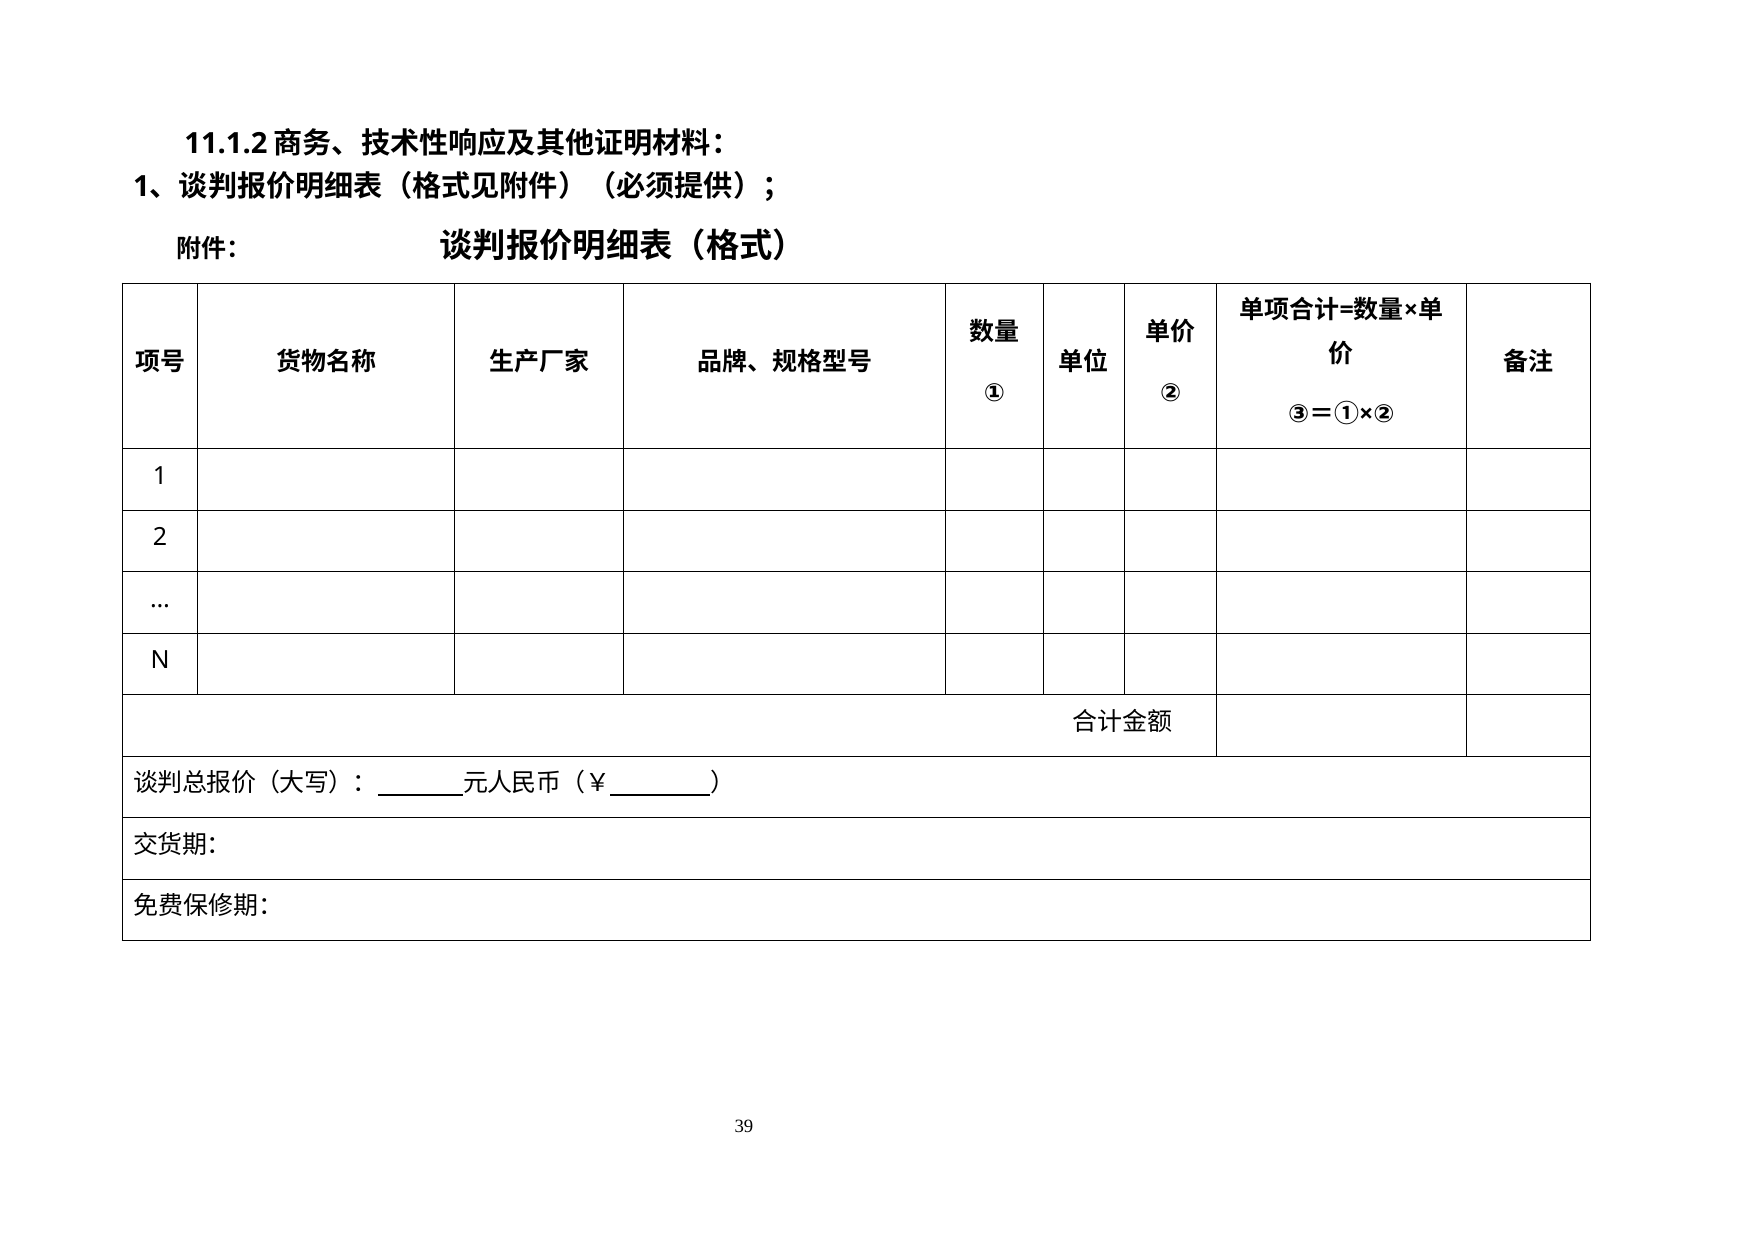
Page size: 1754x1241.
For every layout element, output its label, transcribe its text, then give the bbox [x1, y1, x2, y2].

table_header 项号 [123, 284, 197, 448]
table_cell [198, 449, 454, 510]
table_cell 2 [123, 511, 197, 571]
table_cell [1467, 695, 1590, 756]
table_cell [946, 634, 1043, 694]
table_header 数量 ① [946, 284, 1043, 448]
table_header 单位 [1044, 284, 1124, 448]
table_cell 谈判总报价（大写）： 元人民币（￥ ） [123, 757, 1590, 817]
table_cell [1217, 572, 1466, 633]
table_cell [624, 572, 945, 633]
table_cell [624, 449, 945, 510]
table_cell N [123, 634, 197, 694]
table_cell [1044, 634, 1124, 694]
table_cell [1217, 511, 1466, 571]
table_cell [198, 634, 454, 694]
table_cell [1467, 449, 1590, 510]
table_cell [1044, 449, 1124, 510]
table_cell [1217, 695, 1466, 756]
table_header 单价 ② [1125, 284, 1216, 448]
text 1、谈判报价明细表（格式见附件）（必须提供）； [133, 162, 1636, 206]
table_cell [1217, 449, 1466, 510]
table_header 品牌、规格型号 [624, 284, 945, 448]
table_header 货物名称 [198, 284, 454, 448]
table_cell [1044, 572, 1124, 633]
table_cell [946, 449, 1043, 510]
table_cell [198, 572, 454, 633]
text 附件： 谈判报价明细表（格式） [177, 222, 1636, 266]
table_cell [1467, 572, 1590, 633]
table_cell [1125, 634, 1216, 694]
table_cell 交货期： [123, 818, 1590, 878]
text 11.1.2商务、技术性响应及其他证明材料： [133, 118, 1636, 162]
table_cell [1217, 634, 1466, 694]
table_header 生产厂家 [455, 284, 623, 448]
table_cell 1 [123, 449, 197, 510]
table_cell [1467, 634, 1590, 694]
table_cell [198, 511, 454, 571]
table_cell [1044, 511, 1124, 571]
table_header 备注 [1467, 284, 1590, 448]
table_cell [455, 572, 623, 633]
table_cell [455, 449, 623, 510]
table_cell [624, 511, 945, 571]
table_cell [1125, 572, 1216, 633]
table_cell [946, 572, 1043, 633]
table_cell [455, 511, 623, 571]
table_cell [1467, 511, 1590, 571]
table_cell [1125, 449, 1216, 510]
table_cell [946, 511, 1043, 571]
table_cell … [123, 572, 197, 633]
table_cell [455, 634, 623, 694]
table_cell [1125, 511, 1216, 571]
table_cell 合计金额 [123, 695, 1216, 756]
table_header 单项合计=数量×单价 ③＝①×② [1217, 284, 1466, 448]
table_cell 免费保修期： [123, 880, 1590, 940]
table_cell [624, 634, 945, 694]
